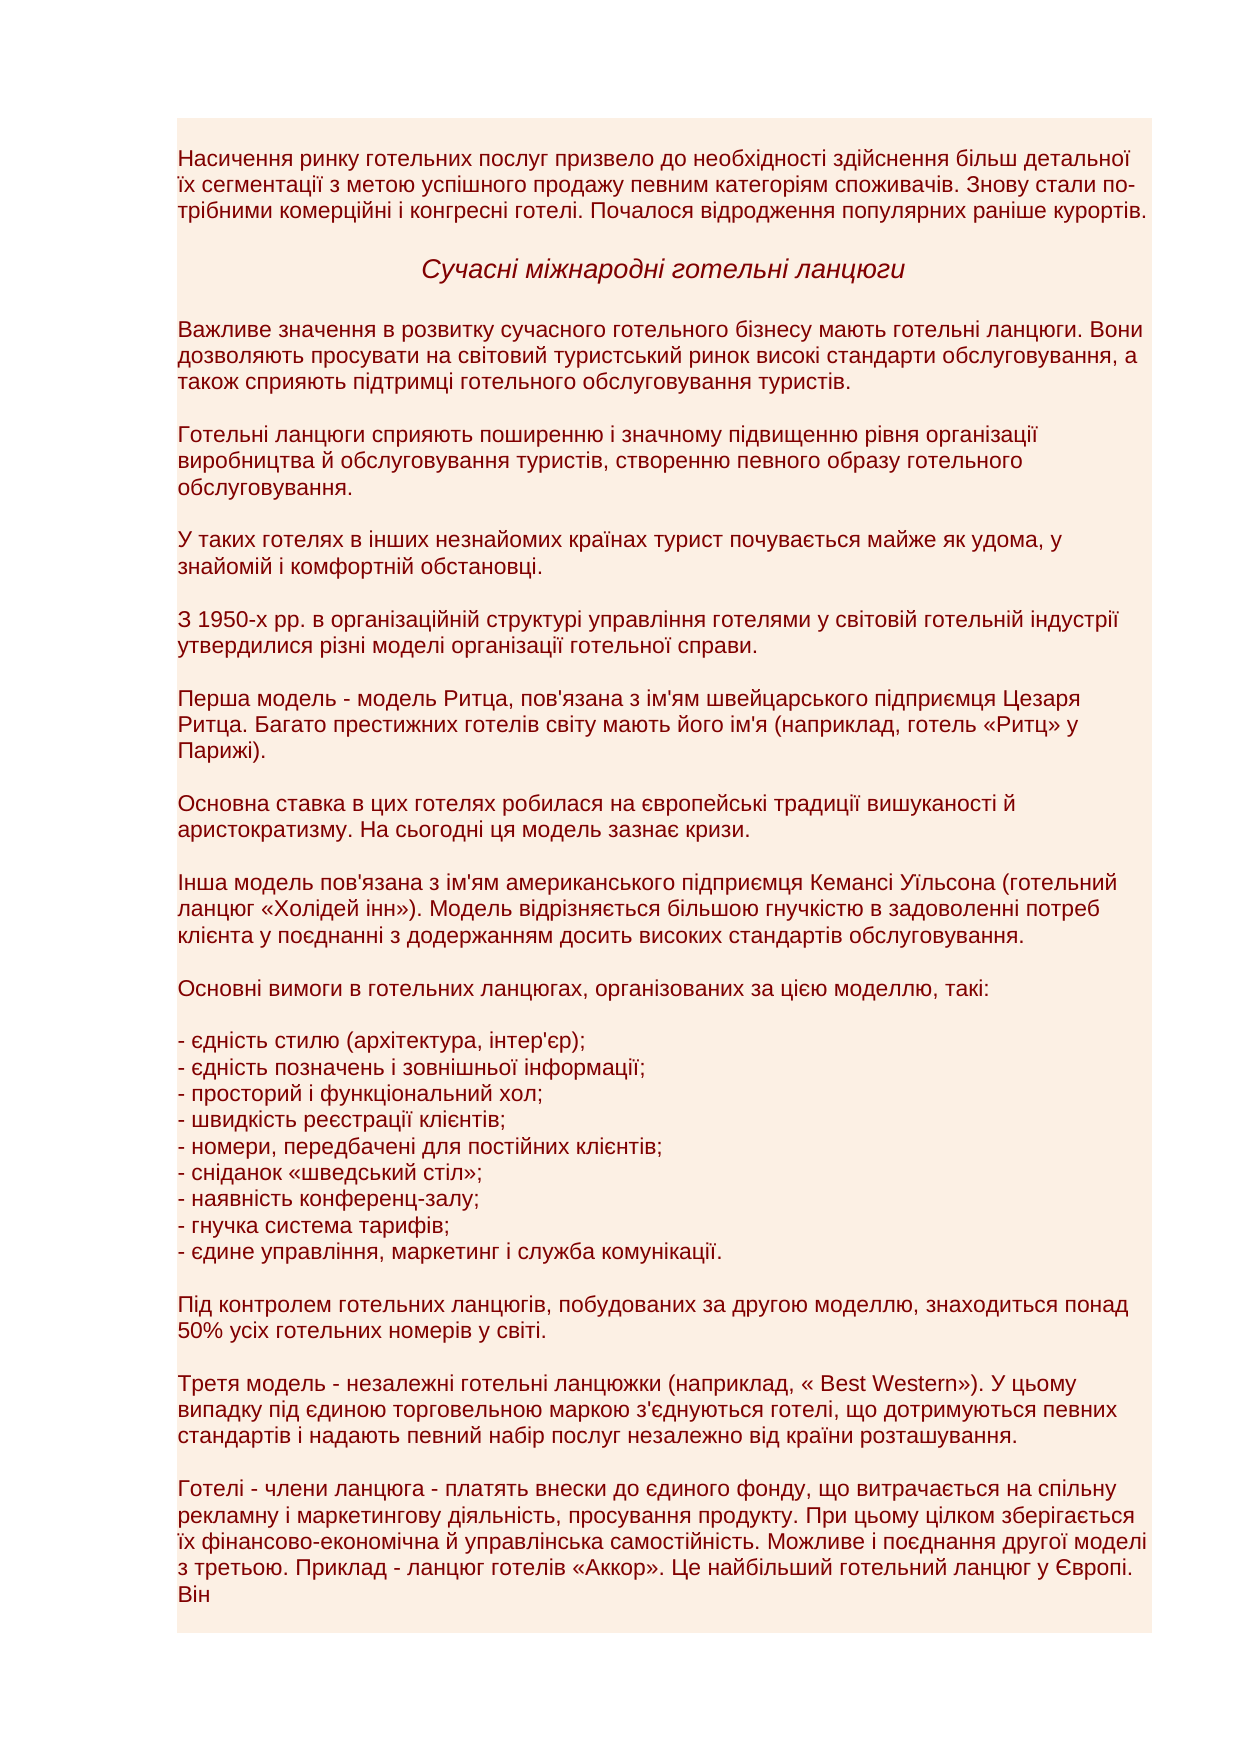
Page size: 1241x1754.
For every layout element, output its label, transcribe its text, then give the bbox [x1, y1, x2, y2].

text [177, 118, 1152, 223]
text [177, 316, 1152, 1633]
subtitle Сучасні міжнародні готельні ланцюги [177, 253, 1152, 284]
